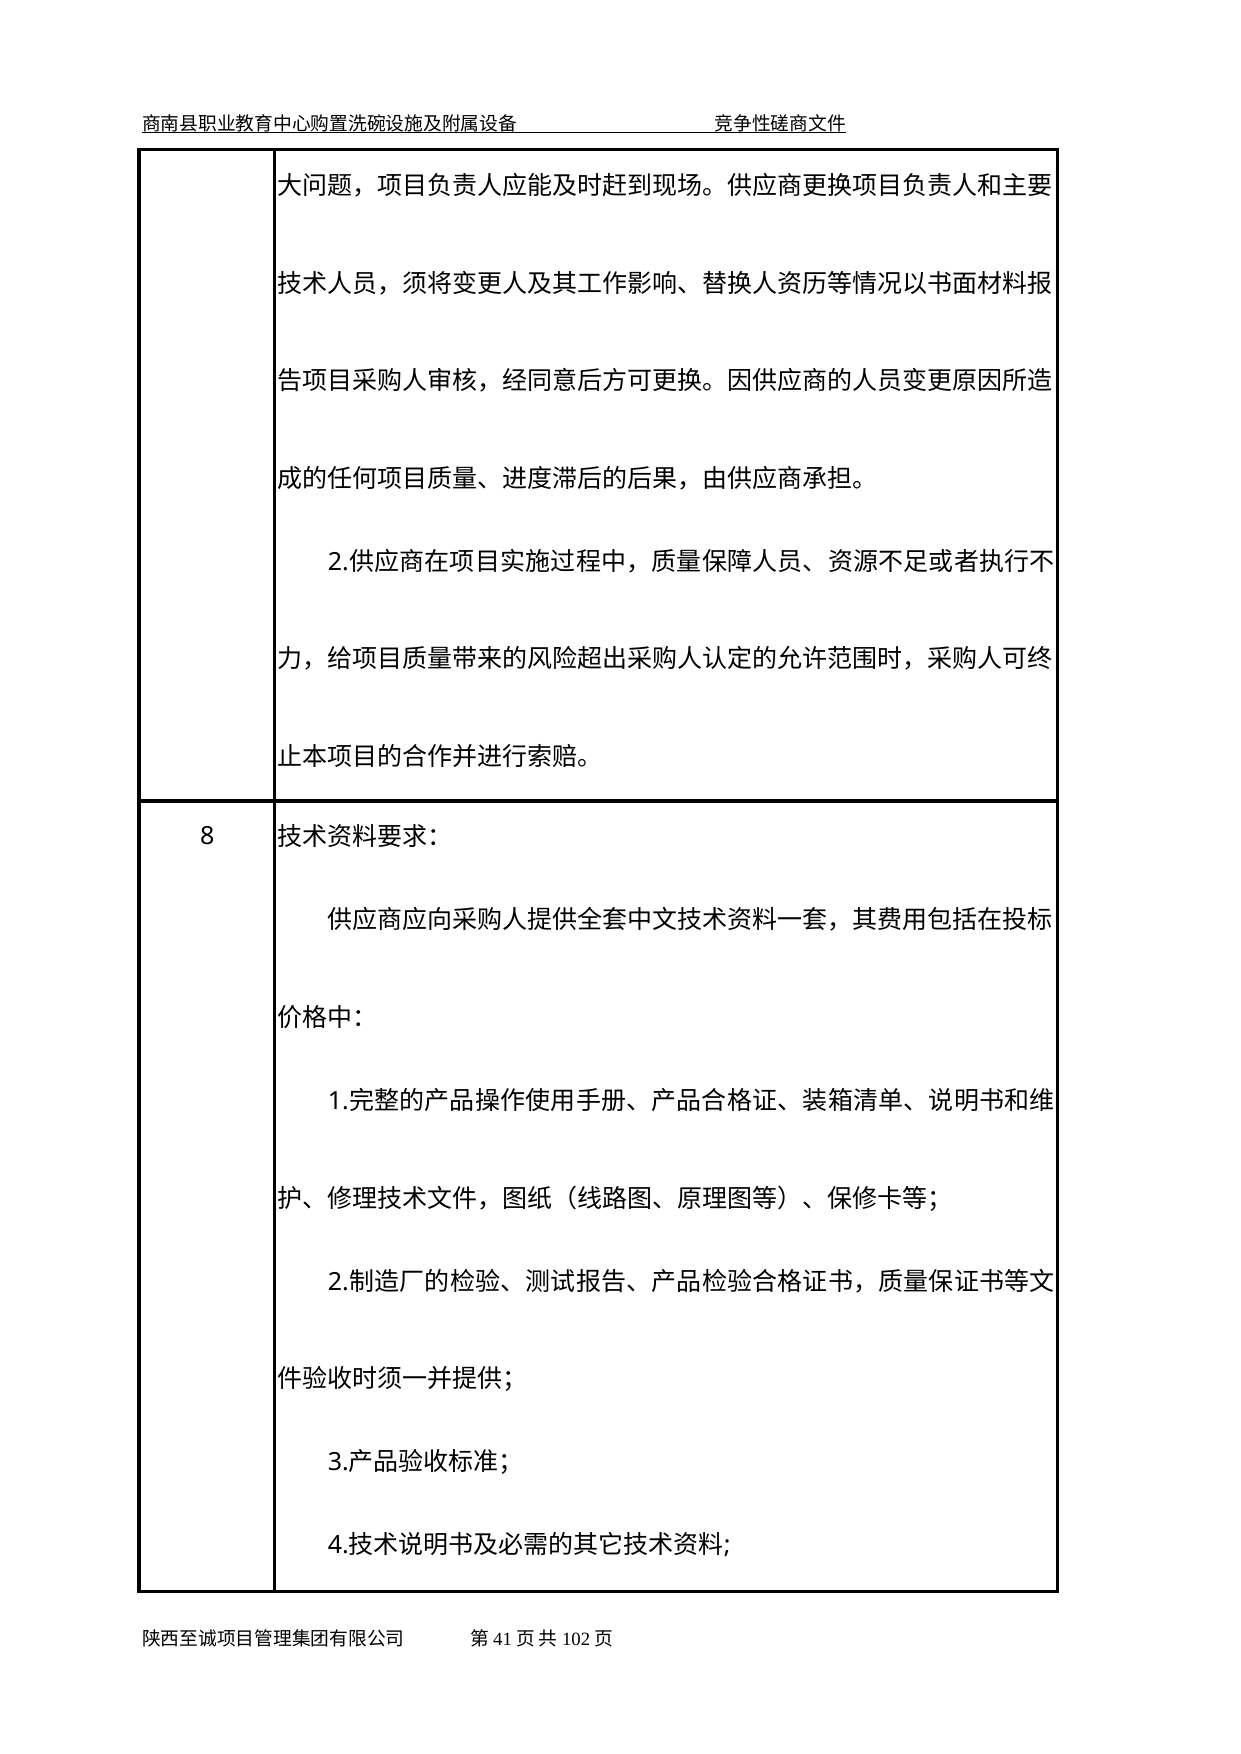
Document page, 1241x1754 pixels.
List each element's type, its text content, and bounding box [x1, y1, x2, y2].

table_cell 8 [141, 803, 273, 1590]
table_cell 7 [141, 151, 273, 799]
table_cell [276, 151, 1056, 799]
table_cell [276, 803, 1056, 1590]
